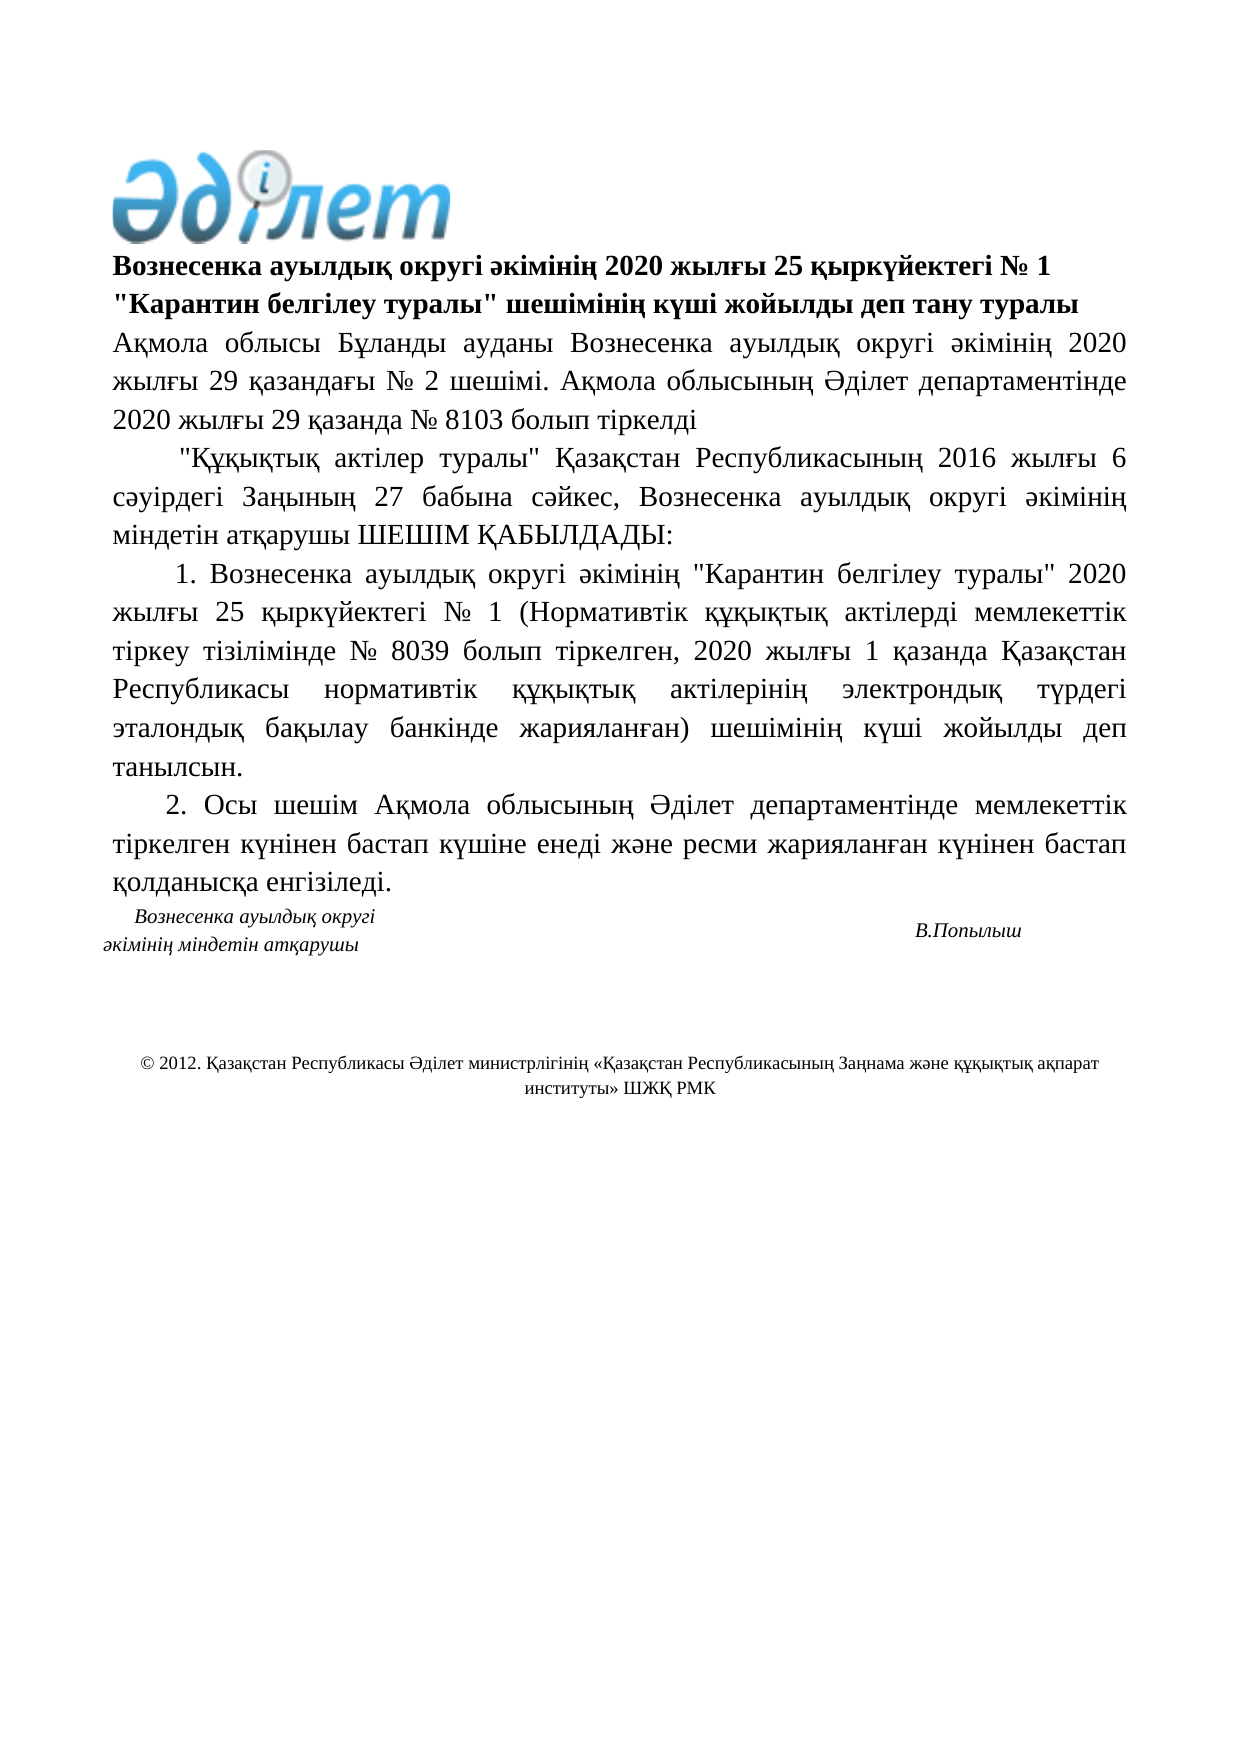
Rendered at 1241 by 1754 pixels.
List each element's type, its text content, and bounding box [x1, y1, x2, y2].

text 1. Вознесенка ауылдық округі әкімінің "Карантин белгілеу туралы" 2020 жылғы 25 қыркүйектегі № 1 (Нормативтік құқықтық актілерді мемлекеттік тіркеу тізілімінде № 8039 болып тіркелген, 2020 жылғы 1 қазанда Қазақстан Республикасы нормативтік құқықтық актілерінің электрондық түрдегі эталондық бақылау банкінде жарияланған) шешімінің күші жойылды деп танылсын. [112, 556, 1128, 782]
text © 2012. Қазақстан Республикасы Әділет министрлігінің «Қазақстан Республикасының Заңнама және құқықтық ақпарат институты» ШЖҚ РМК [112, 1052, 1128, 1098]
table_header Вознесенка ауылдық округі әкімінің міндетін атқарушы [101, 903, 913, 961]
picture [112, 150, 451, 244]
text 2. Осы шешім Ақмола облысының Әділет департаментінде мемлекеттік тіркелген күнінен бастап күшіне енеді және ресми жарияланған күнінен бастап қолданысқа енгізіледі. [112, 787, 1128, 898]
text "Құқықтық актілер туралы" Қазақстан Республикасының 2016 жылғы 6 сәуірдегі Заңының 27 бабына сәйкес, Вознесенка ауылдық округі әкімінің міндетін атқарушы ШЕШIМ ҚАБЫЛДАДЫ: [112, 440, 1128, 551]
text Вознесенка ауылдық округі әкімінің 2020 жылғы 25 қыркүйектегі № 1 "Карантин белгілеу туралы" шешімінің күші жойылды деп тану туралы [112, 248, 1128, 320]
table_header В.Попылыш [913, 903, 1240, 961]
text Ақмола облысы Бұланды ауданы Вознесенка ауылдық округі әкімінің 2020 жылғы 29 қазандағы № 2 шешімі. Ақмола облысының Әділет департаментінде 2020 жылғы 29 қазанда № 8103 болып тіркелді [112, 325, 1128, 435]
